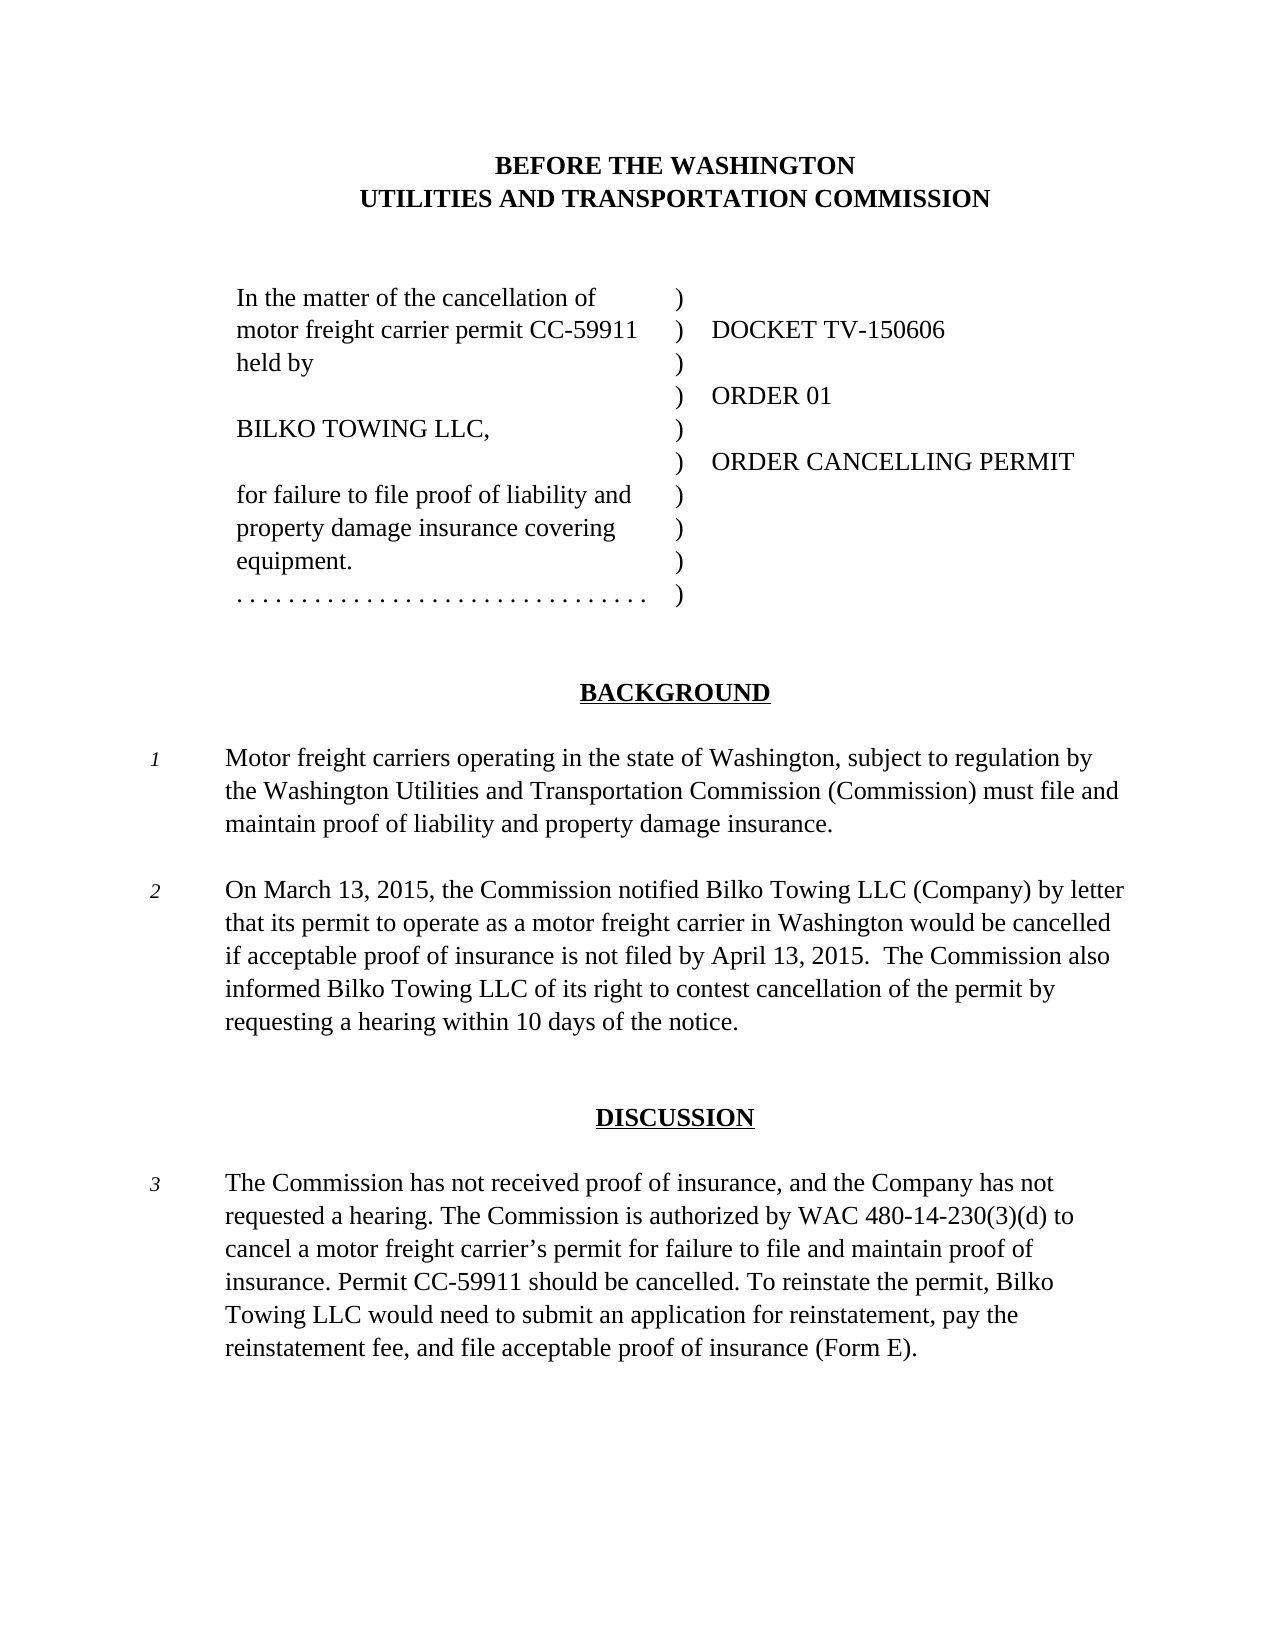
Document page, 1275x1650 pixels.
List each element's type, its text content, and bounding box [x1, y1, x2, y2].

title UTILITIES AND TRANSPORTATION COMMISSION [225, 183, 1125, 213]
title BEFORE THE WASHINGTON [225, 150, 1125, 180]
list The Commission has not received proof of insurance, and the Company has not requested a hearing. The Commission is authorized by WAC 480-14-230(3)(d) to cancel a motor freight carrier’s permit for failure to file and maintain proof of insurance. Permit CC-59911 should be cancelled. To reinstate the permit, Bilko Towing LLC would need to submit an application for reinstatement, pay the reinstatement fee, and file acceptable proof of insurance (Form E). [150, 1167, 1125, 1362]
list On March 13, 2015, the Commission notified Bilko Towing LLC (Company) by letter that its permit to operate as a motor freight carrier in Washington would be cancelled if acceptable proof of insurance is not filed by April 13, 2015. The Commission also informed Bilko Towing LLC of its right to contest cancellation of the permit by requesting a hearing within 10 days of the notice. [150, 874, 1125, 1036]
table_header In the matter of the cancellation of motor freight carrier permit CC-59911 held by BILKO TOWING LLC, for failure to file proof of liability and property damage insurance covering equipment. . . . . . . . . . . . . . . . . . . . . . . . . . . . . . . . . [225, 282, 664, 611]
table_header ) ) ) ) ) ) ) ) ) ) [664, 282, 700, 611]
text DISCUSSION [225, 1102, 1125, 1132]
table_header DOCKET TV-150606 ORDER 01 ORDER CANCELLING PERMIT [700, 282, 1125, 611]
text BACKGROUND [225, 677, 1125, 707]
list Motor freight carriers operating in the state of Washington, subject to regulation by the Washington Utilities and Transportation Commission (Commission) must file and maintain proof of liability and property damage insurance. [150, 742, 1125, 838]
